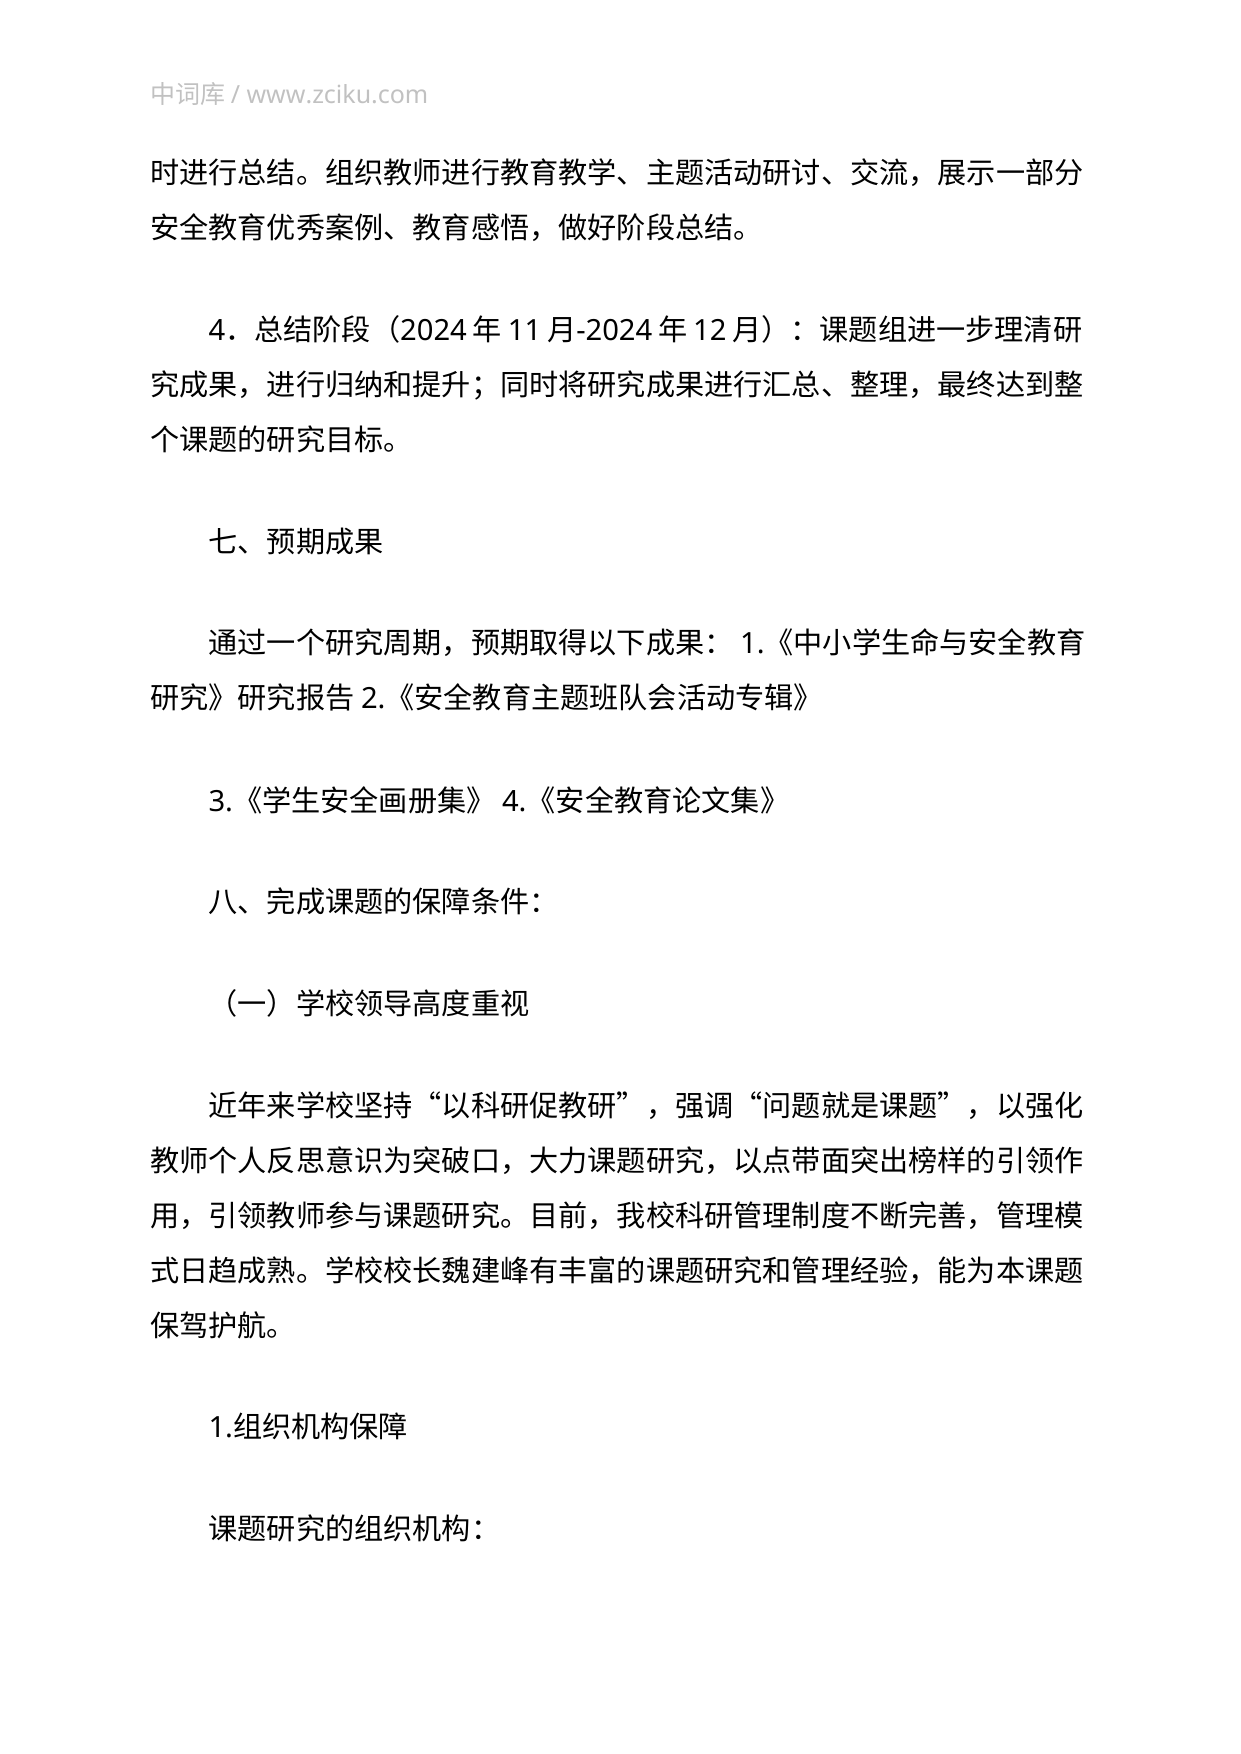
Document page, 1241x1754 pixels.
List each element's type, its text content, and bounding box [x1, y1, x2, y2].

text 3.《学生安全画册集》 4.《安全教育论文集》 [150, 777, 1090, 819]
text 4．总结阶段（2024年11月-2024年12月）：课题组进一步理清研究成果，进行归纳和提升；同时将研究成果进行汇总、整理，最终达到整个课题的研究目标。 [150, 307, 1090, 459]
text 近年来学校坚持“以科研促教研”，强调“问题就是课题”，以强化教师个人反思意识为突破口，大力课题研究，以点带面突出榜样的引领作用，引领教师参与课题研究。目前，我校科研管理制度不断完善，管理模式日趋成熟。学校校长魏建峰有丰富的课题研究和管理经验，能为本课题保驾护航。 [150, 1083, 1090, 1344]
text 七、预期成果 [150, 518, 1090, 561]
text （一）学校领导高度重视 [150, 981, 1090, 1023]
text 1.组织机构保障 [150, 1404, 1090, 1446]
text 八、完成课题的保障条件： [150, 879, 1090, 921]
text 课题研究的组织机构： [150, 1506, 1090, 1548]
text 通过一个研究周期，预期取得以下成果： 1.《中小学生命与安全教育研究》研究报告 2.《安全教育主题班队会活动专辑》 [150, 620, 1090, 717]
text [150, 150, 1090, 247]
